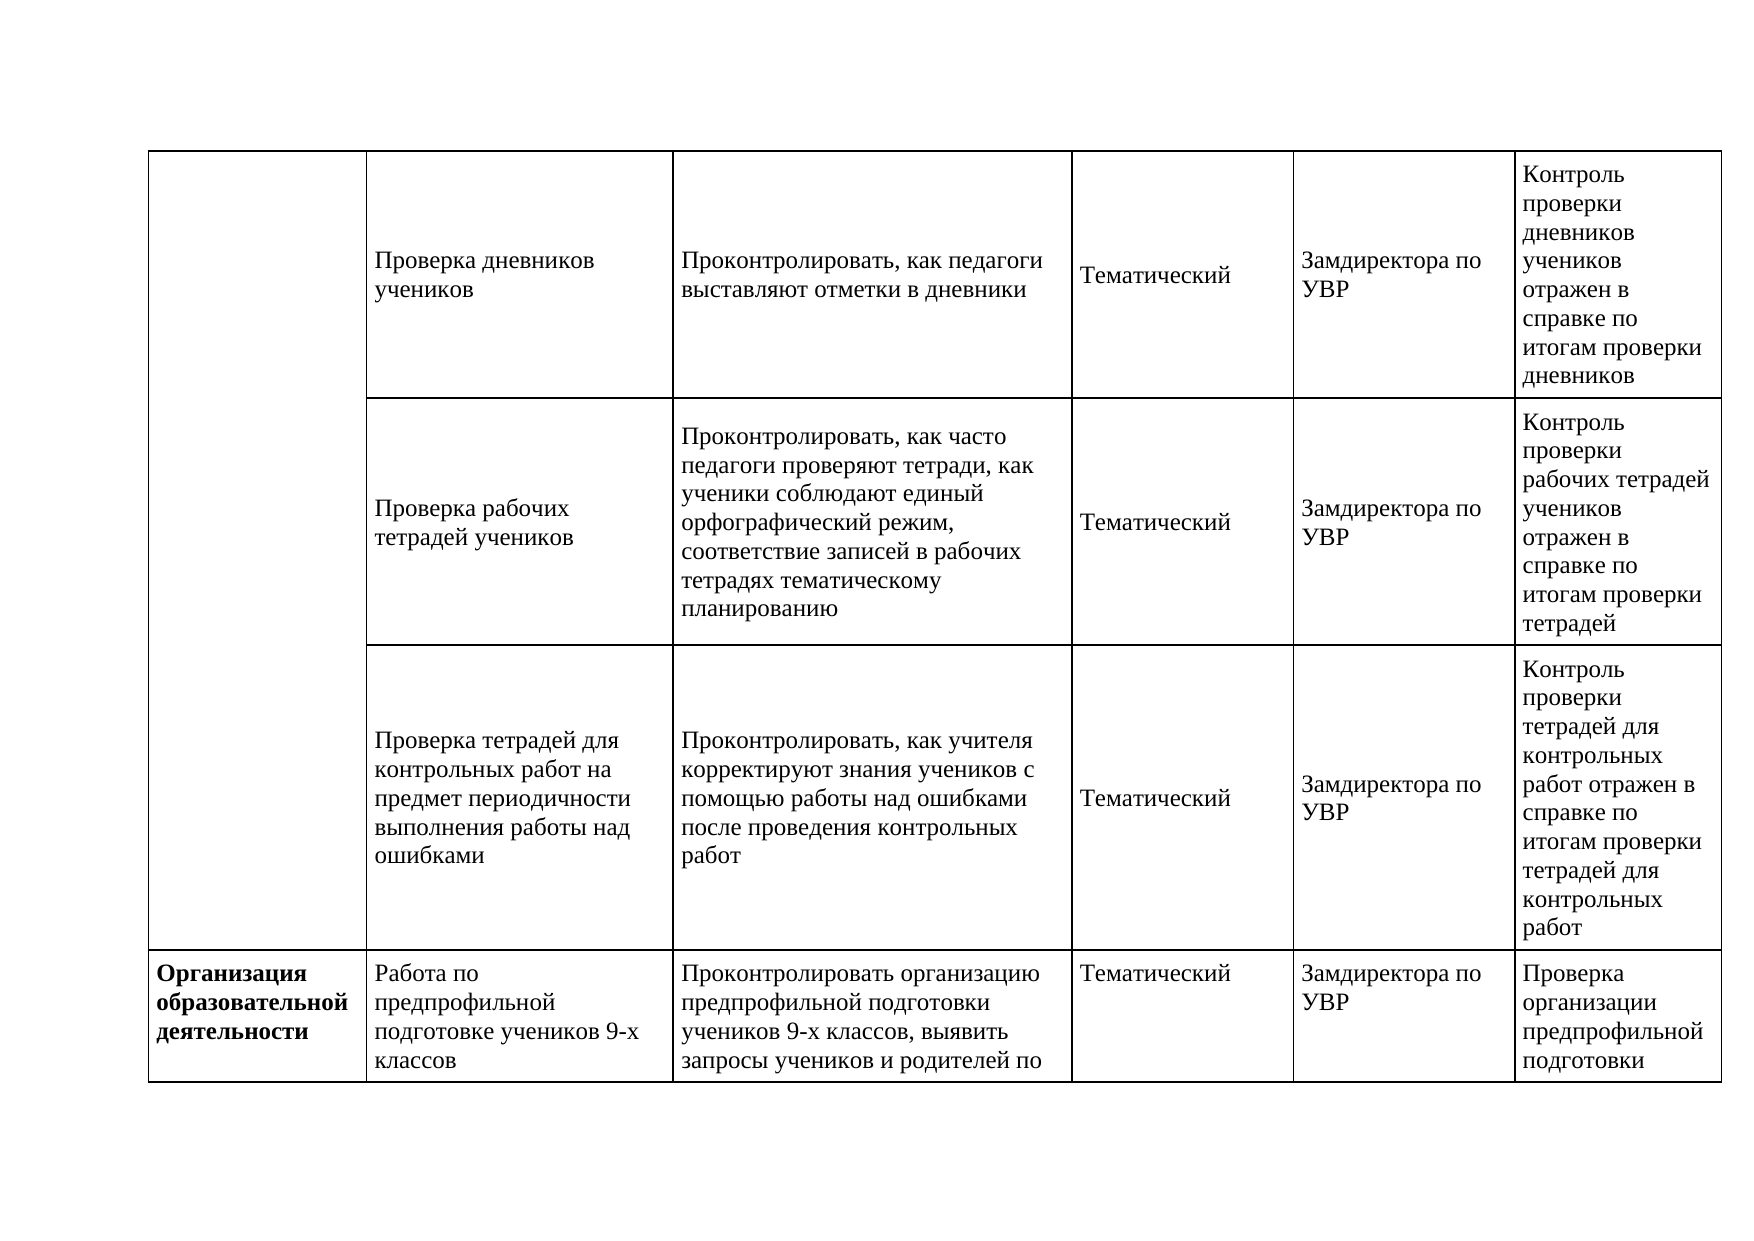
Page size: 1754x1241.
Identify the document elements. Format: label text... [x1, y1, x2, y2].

table_cell Контроль проверки дневников учеников отражен в справке по итогам проверки дневников [1516, 152, 1721, 397]
table_cell Тематический [1073, 951, 1293, 1081]
table_cell Проконтролировать, как учителя корректируют знания учеников с помощью работы над ошибками после проведения контрольных работ [674, 646, 1071, 949]
table_cell Контроль проверки рабочих тетрадей учеников отражен в справке по итогам проверки тетрадей [1516, 399, 1721, 644]
table_cell Замдиректора по УВР [1294, 646, 1514, 949]
table_cell Проконтролировать, как часто педагоги проверяют тетради, как ученики соблюдают единый орфографический режим, соответствие записей в рабочих тетрадях тематическому планированию [674, 399, 1071, 644]
table_cell Тематический [1073, 646, 1293, 949]
table_cell Проверка рабочих тетрадей учеников [367, 399, 672, 644]
table_cell Замдиректора по УВР [1294, 951, 1514, 1081]
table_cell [367, 951, 672, 1081]
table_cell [149, 152, 366, 949]
table_cell Проверка дневников учеников [367, 152, 672, 397]
table_cell Замдиректора по УВР [1294, 152, 1514, 397]
table_cell Проверка тетрадей для контрольных работ на предмет периодичности выполнения работы над ошибками [367, 646, 672, 949]
table_cell Замдиректора по УВР [1294, 399, 1514, 644]
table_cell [674, 951, 1071, 1081]
table_cell Тематический [1073, 399, 1293, 644]
table_cell Тематический [1073, 152, 1293, 397]
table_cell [1516, 951, 1721, 1081]
table_cell Проконтролировать, как педагоги выставляют отметки в дневники [674, 152, 1071, 397]
table_cell Контроль проверки тетрадей для контрольных работ отражен в справке по итогам проверки тетрадей для контрольных работ [1516, 646, 1721, 949]
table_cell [149, 951, 366, 1081]
